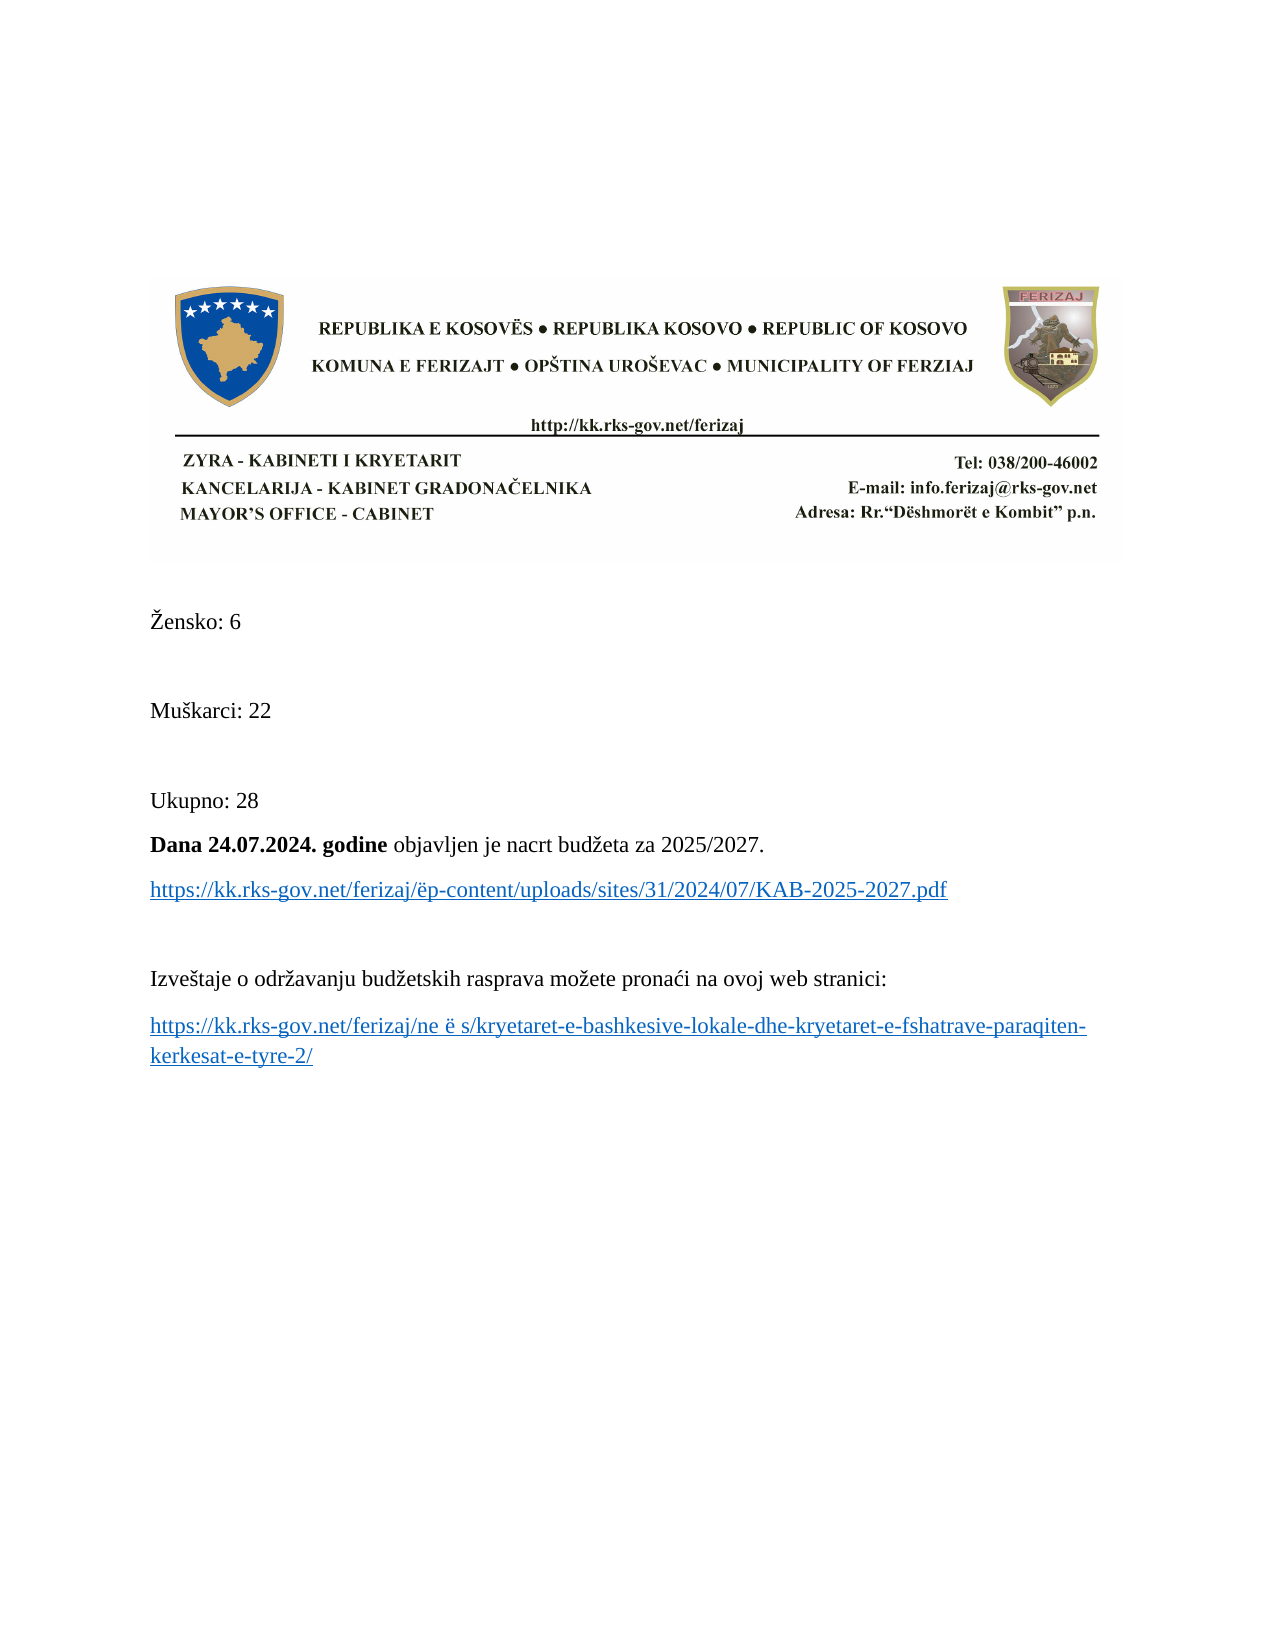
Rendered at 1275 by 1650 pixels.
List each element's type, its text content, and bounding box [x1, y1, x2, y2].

picture [150, 276, 1124, 564]
text Izveštaje o održavanju budžetskih rasprava možete pronaći na ovoj web stranici: [150, 965, 1125, 991]
text Žensko: 6 [150, 608, 1125, 635]
text https://kk.rks-gov.net/ferizaj/ëp-content/uploads/sites/31/2024/07/KAB-2025-2027.pdf [150, 876, 1125, 902]
text Ukupno: 28 [150, 787, 1125, 813]
text Dana 24.07.2024. godine objavljen je nacrt budžeta za 2025/2027. [150, 831, 1125, 858]
text https://kk.rks-gov.net/ferizaj/ne ë s/kryetaret-e-bashkesive-lokale-dhe-kryetaret-e-fshatrave-paraqiten-kerkesat-e-tyre-2/ [150, 1012, 1125, 1068]
text Muškarci: 22 [150, 697, 1125, 724]
